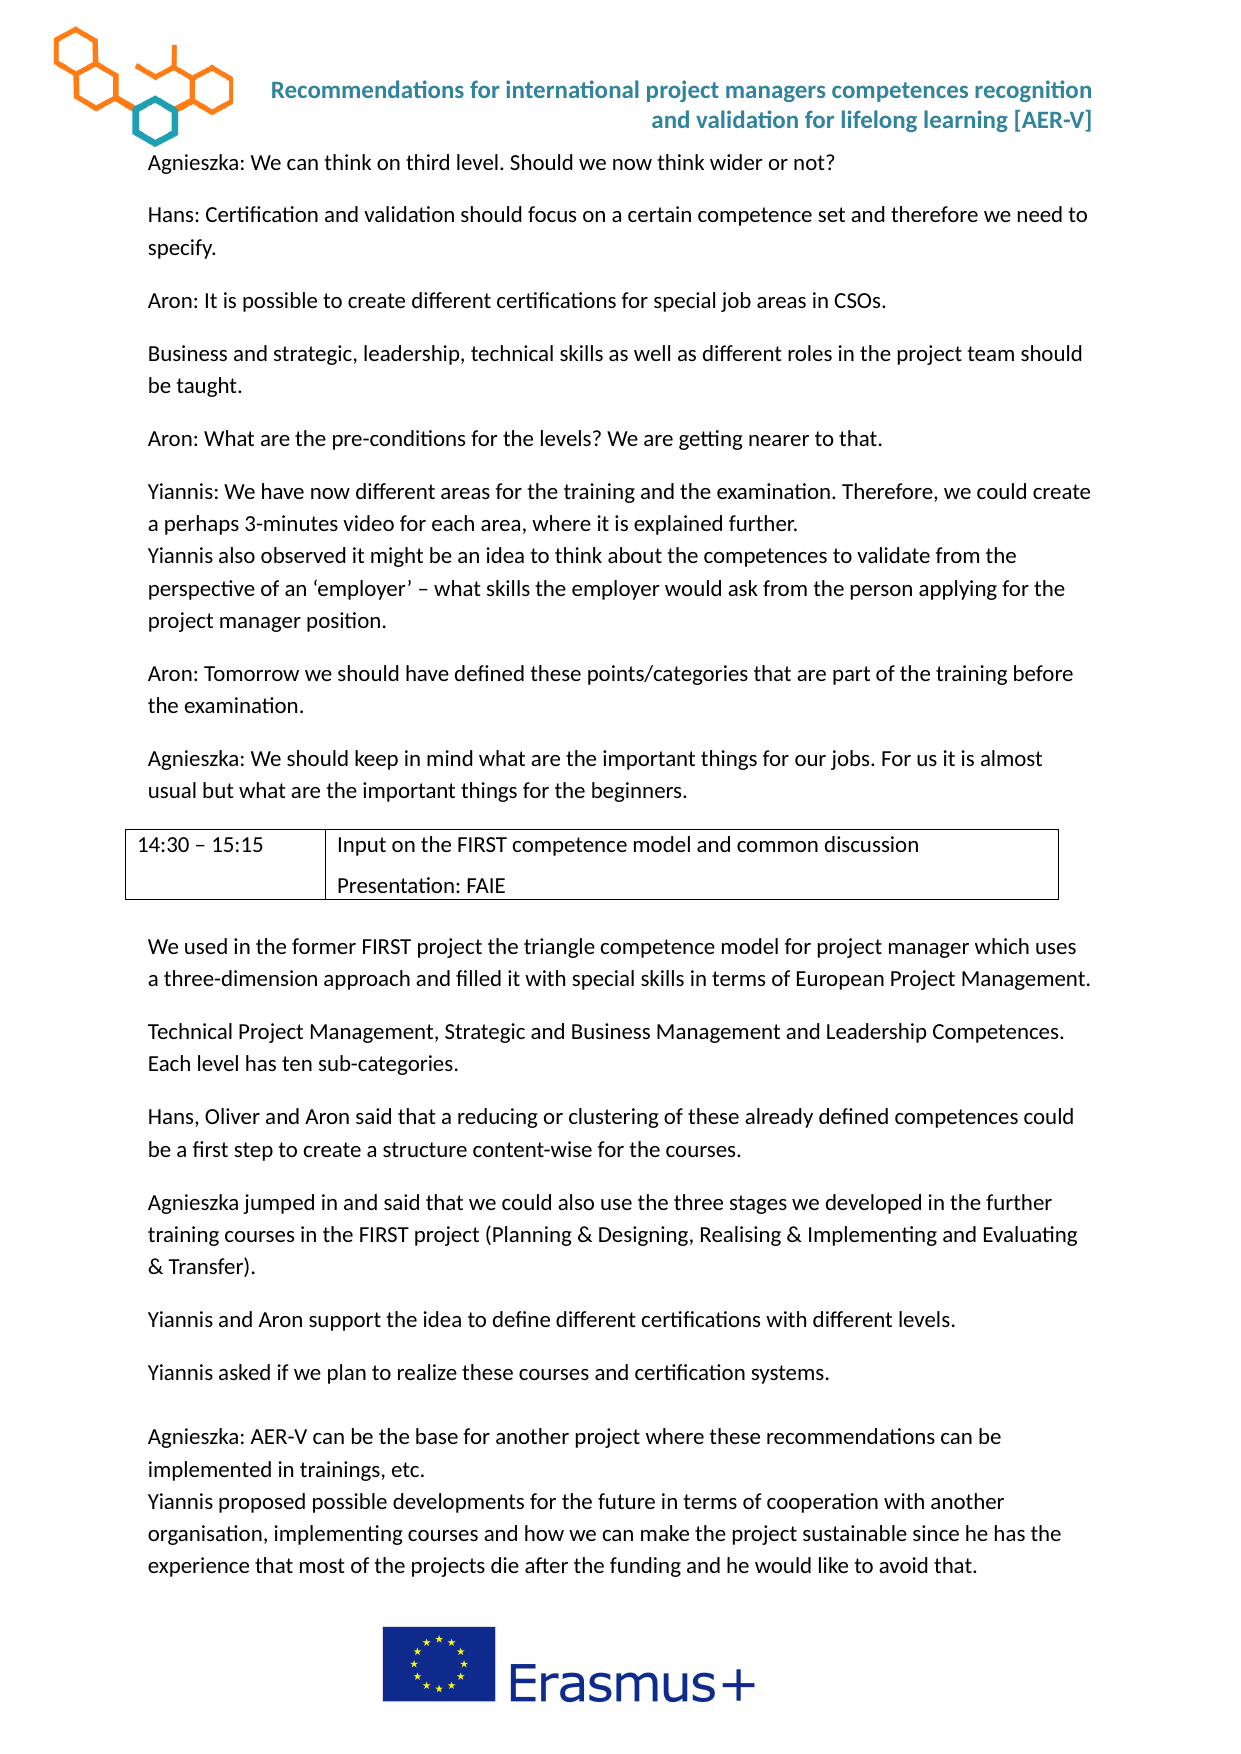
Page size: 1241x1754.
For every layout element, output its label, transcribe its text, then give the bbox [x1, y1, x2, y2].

text Agnieszka jumped in and said that we could also use the three stages we developed in the further training courses in the FIRST project (Planning & Designing, Realising & Implementing and Evaluating & Transfer). [148, 1188, 1093, 1280]
text Yiannis: We have now different areas for the training and the examination. Therefore, we could create a perhaps 3-minutes video for each area, where it is explained further. Yiannis also observed it might be an idea to think about the competences to validate from the perspective of an ‘employer’ – what skills the employer would ask from the person applying for the project manager position. [148, 477, 1093, 634]
text Yiannis asked if we plan to realize these courses and certification systems. Agnieszka: AER-V can be the base for another project where these recommendations can be implemented in trainings, etc. Yiannis proposed possible developments for the future in terms of cooperation with another organisation, implementing courses and how we can make the project sustainable since he has the experience that most of the projects die after the funding and he would like to avoid that. [148, 1358, 1093, 1579]
text Aron: It is possible to create different certifications for special job areas in CSOs. [148, 286, 1093, 314]
text Technical Project Management, Strategic and Business Management and Leadership Competences. Each level has ten sub-categories. [148, 1017, 1093, 1077]
text Hans, Oliver and Aron said that a reducing or clustering of these already defined competences could be a first step to create a structure content-wise for the courses. [148, 1102, 1093, 1163]
text Yiannis and Aron support the idea to define different certifications with different levels. [148, 1305, 1093, 1333]
picture [361, 1605, 775, 1723]
table_header 14:30 – 15:15 [126, 830, 325, 899]
text Aron: What are the pre-conditions for the levels? We are getting nearer to that. [148, 424, 1093, 452]
text We used in the former FIRST project the triangle competence model for project manager which uses a three-dimension approach and filled it with special skills in terms of European Project Management. [148, 900, 1093, 992]
text Hans: Certification and validation should focus on a certain competence set and therefore we need to specify. [148, 201, 1093, 261]
text Business and strategic, leadership, technical skills as well as different roles in the project team should be taught. [148, 339, 1093, 399]
text Agnieszka: We should keep in mind what are the important things for our jobs. For us it is almost usual but what are the important things for the beginners. [148, 744, 1093, 804]
picture [53, 26, 234, 147]
text Aron: Tomorrow we should have defined these points/categories that are part of the training before the examination. [148, 659, 1093, 719]
text Agnieszka: We can think on third level. Should we now think wider or not? [148, 148, 1093, 176]
table_header Input on the FIRST competence model and common discussion Presentation: FAIE [326, 830, 1058, 899]
